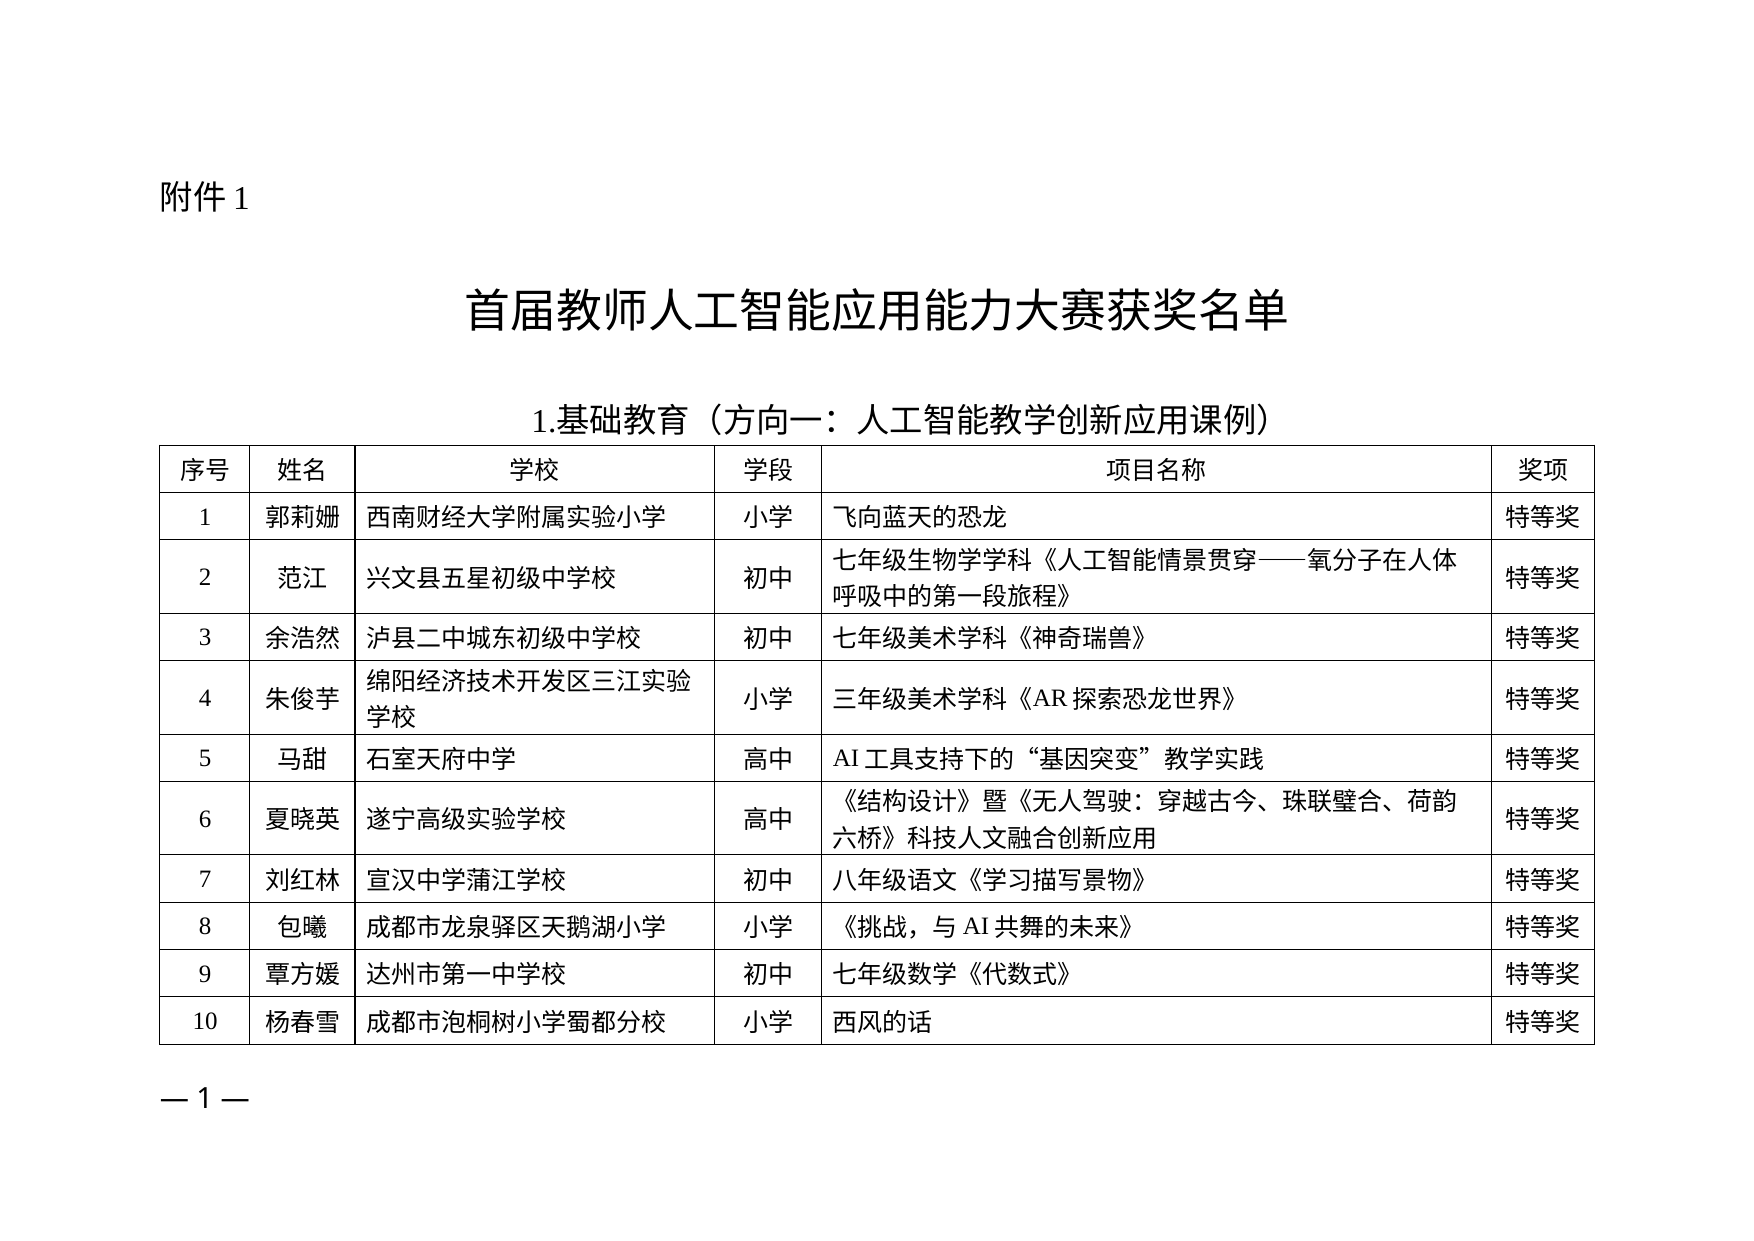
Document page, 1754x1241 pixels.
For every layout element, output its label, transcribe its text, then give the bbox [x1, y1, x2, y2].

table_cell 朱俊芋 [250, 661, 354, 733]
table_cell 8 [160, 903, 249, 949]
table_cell 特等奖 [1492, 997, 1594, 1043]
table_cell 特等奖 [1492, 614, 1594, 660]
table_cell 《挑战，与AI共舞的未来》 [822, 903, 1491, 949]
table_cell 余浩然 [250, 614, 354, 660]
text 附件1 [159, 159, 1594, 222]
table_cell 范江 [250, 540, 354, 613]
table_cell 八年级语文《学习描写景物》 [822, 855, 1491, 902]
table_cell 夏晓英 [250, 782, 354, 854]
table_cell 初中 [715, 540, 821, 613]
table_cell 特等奖 [1492, 540, 1594, 613]
table_cell 杨春雪 [250, 997, 354, 1043]
text 1.基础教育（方向一：人工智能教学创新应用课例） [159, 382, 1594, 444]
table_cell 特等奖 [1492, 661, 1594, 733]
table_cell 特等奖 [1492, 493, 1594, 539]
table_cell 初中 [715, 614, 821, 660]
table_cell 1 [160, 493, 249, 539]
text 首届教师人工智能应用能力大赛获奖名单 [159, 260, 1594, 344]
table_cell 七年级生物学学科《人工智能情景贯穿——氧分子在人体呼吸中的第一段旅程》 [822, 540, 1491, 613]
table_header 姓名 [250, 446, 354, 492]
table_cell 高中 [715, 782, 821, 854]
table_cell 小学 [715, 661, 821, 733]
table_cell 成都市龙泉驿区天鹅湖小学 [356, 903, 714, 949]
table_cell 泸县二中城东初级中学校 [356, 614, 714, 660]
table_cell 遂宁高级实验学校 [356, 782, 714, 854]
table_cell 三年级美术学科《AR探索恐龙世界》 [822, 661, 1491, 733]
table_cell 刘红林 [250, 855, 354, 902]
table_cell 7 [160, 855, 249, 902]
table_cell 飞向蓝天的恐龙 [822, 493, 1491, 539]
table_cell 6 [160, 782, 249, 854]
table_cell 特等奖 [1492, 782, 1594, 854]
table_cell AI工具支持下的“基因突变”教学实践 [822, 735, 1491, 781]
table_cell 特等奖 [1492, 903, 1594, 949]
table_cell 郭莉姗 [250, 493, 354, 539]
table_cell 9 [160, 950, 249, 996]
table_cell 七年级美术学科《神奇瑞兽》 [822, 614, 1491, 660]
table_cell 宣汉中学蒲江学校 [356, 855, 714, 902]
table_cell 特等奖 [1492, 735, 1594, 781]
table_header 序号 [160, 446, 249, 492]
table_cell 初中 [715, 855, 821, 902]
table_cell 七年级数学《代数式》 [822, 950, 1491, 996]
table_cell 兴文县五星初级中学校 [356, 540, 714, 613]
table_header 奖项 [1492, 446, 1594, 492]
table_cell 达州市第一中学校 [356, 950, 714, 996]
table_header 学段 [715, 446, 821, 492]
table_cell 小学 [715, 493, 821, 539]
table_cell 马甜 [250, 735, 354, 781]
table_cell 成都市泡桐树小学蜀都分校 [356, 997, 714, 1043]
table_cell 绵阳经济技术开发区三江实验学校 [356, 661, 714, 733]
table_cell 小学 [715, 997, 821, 1043]
table_cell 4 [160, 661, 249, 733]
table_cell 《结构设计》暨《无人驾驶：穿越古今、珠联璧合、荷韵六桥》科技人文融合创新应用 [822, 782, 1491, 854]
table_cell 高中 [715, 735, 821, 781]
table_cell 2 [160, 540, 249, 613]
table_cell 西风的话 [822, 997, 1491, 1043]
table_cell 10 [160, 997, 249, 1043]
table_cell 特等奖 [1492, 950, 1594, 996]
table_cell 石室天府中学 [356, 735, 714, 781]
table_cell 5 [160, 735, 249, 781]
table_cell 小学 [715, 903, 821, 949]
table_cell 初中 [715, 950, 821, 996]
table_cell 西南财经大学附属实验小学 [356, 493, 714, 539]
table_cell 覃方媛 [250, 950, 354, 996]
table_header 项目名称 [822, 446, 1491, 492]
table_cell 特等奖 [1492, 855, 1594, 902]
table_cell 3 [160, 614, 249, 660]
table_cell 包曦 [250, 903, 354, 949]
table_header 学校 [356, 446, 714, 492]
